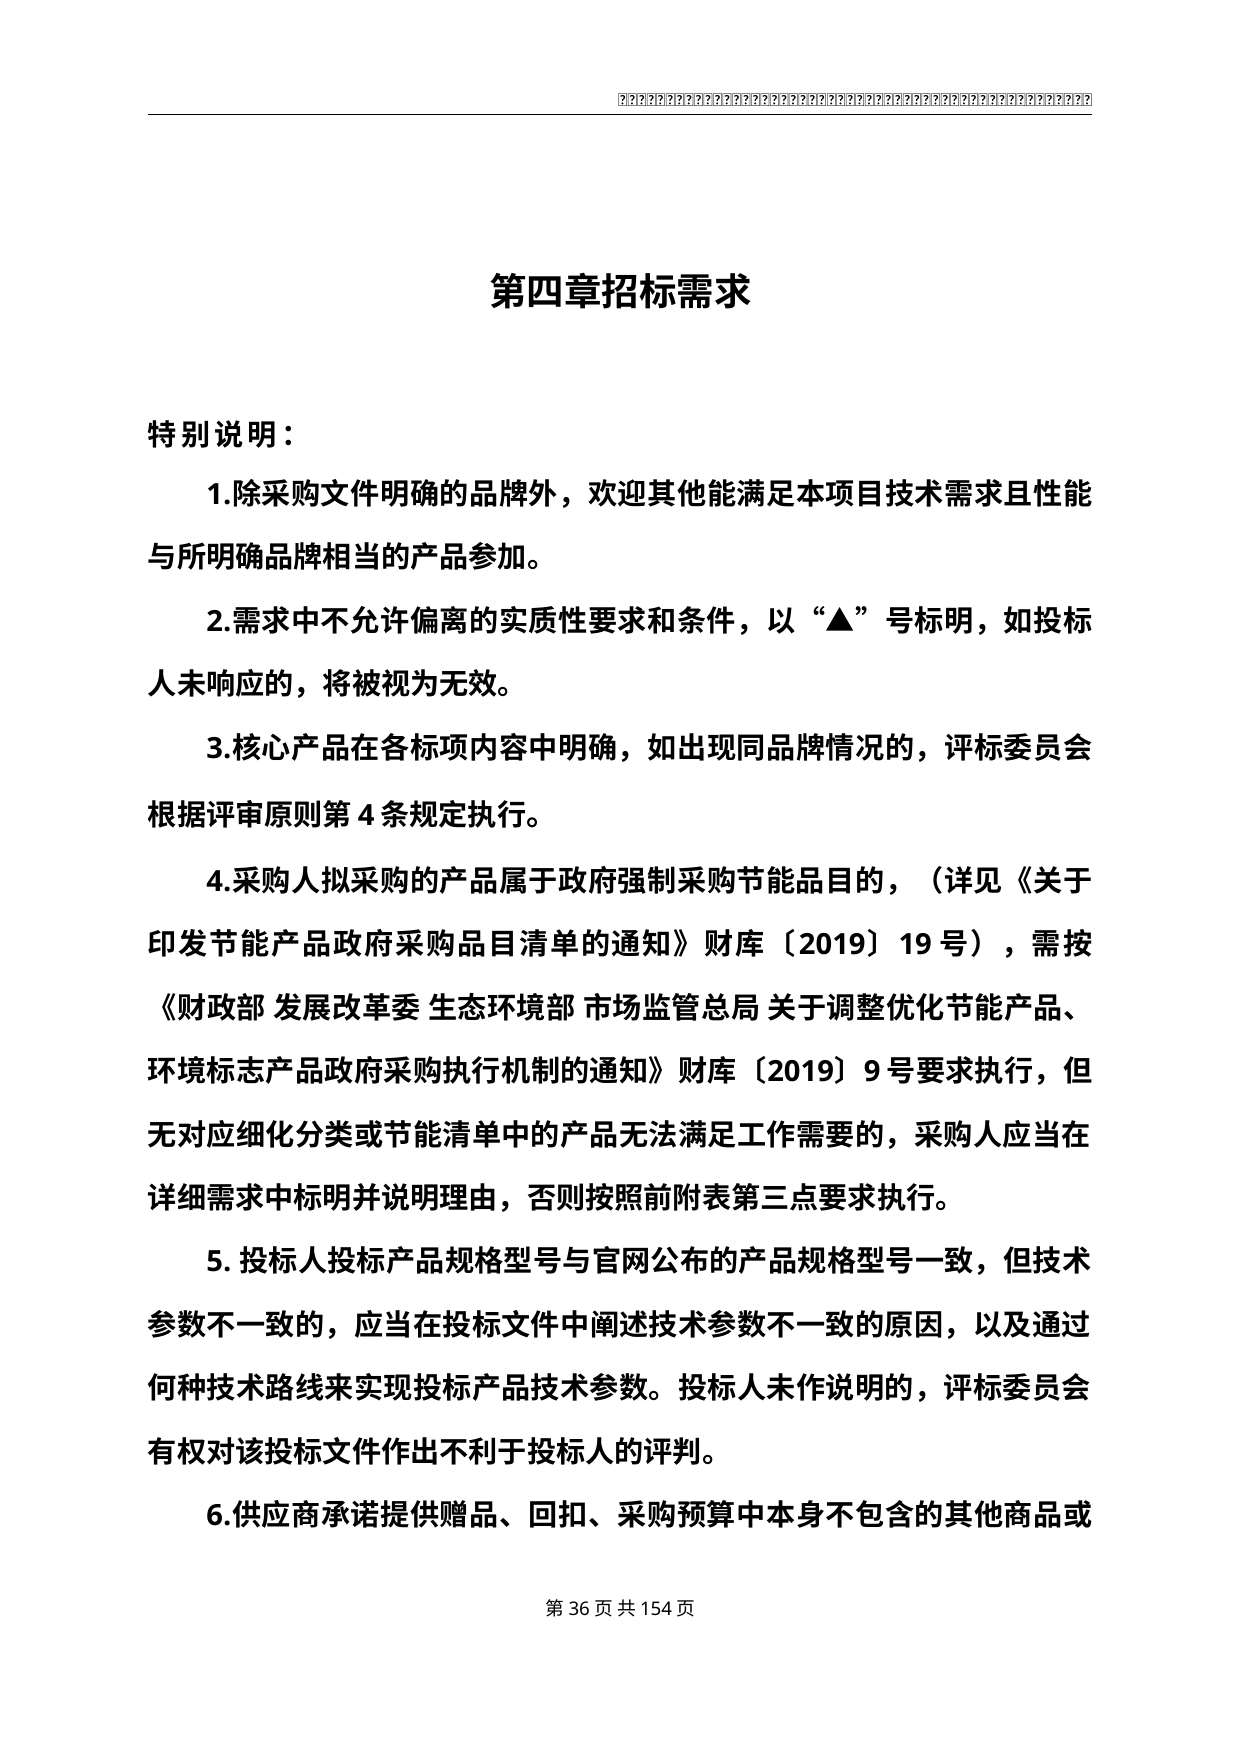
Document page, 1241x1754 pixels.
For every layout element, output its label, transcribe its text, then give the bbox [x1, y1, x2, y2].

text 第四章招标需求 [148, 277, 1092, 312]
text 1.除采购文件明确的品牌外，欢迎其他能满足本项目技术需求且性能与所明确品牌相当的产品参加。 [148, 470, 1092, 576]
text 2.需求中不允许偏离的实质性要求和条件，以“▲”号标明，如投标人未响应的，将被视为无效。 [148, 597, 1092, 703]
text 4.采购人拟采购的产品属于政府强制采购节能品目的，（详见《关于印发节能产品政府采购品目清单的通知》财库〔2019〕19号），需按《财政部 发展改革委 生态环境部 市场监管总局 关于调整优化节能产品、环境标志产品政府采购执行机制的通知》财库〔2019〕9号要求执行，但无对应细化分类或节能清单中的产品无法满足工作需要的，采购人应当在详细需求中标明并说明理由，否则按照前附表第三点要求执行。 [148, 857, 1092, 1217]
text 特别说明： [148, 412, 1092, 454]
text 3.核心产品在各标项内容中明确，如出现同品牌情况的，评标委员会根据评审原则第4条规定执行。 [148, 724, 1092, 834]
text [148, 1492, 1092, 1534]
text 5. 投标人投标产品规格型号与官网公布的产品规格型号一致，但技术参数不一致的，应当在投标文件中阐述技术参数不一致的原因，以及通过何种技术路线来实现投标产品技术参数。投标人未作说明的，评标委员会有权对该投标文件作出不利于投标人的评判。 [148, 1238, 1092, 1471]
